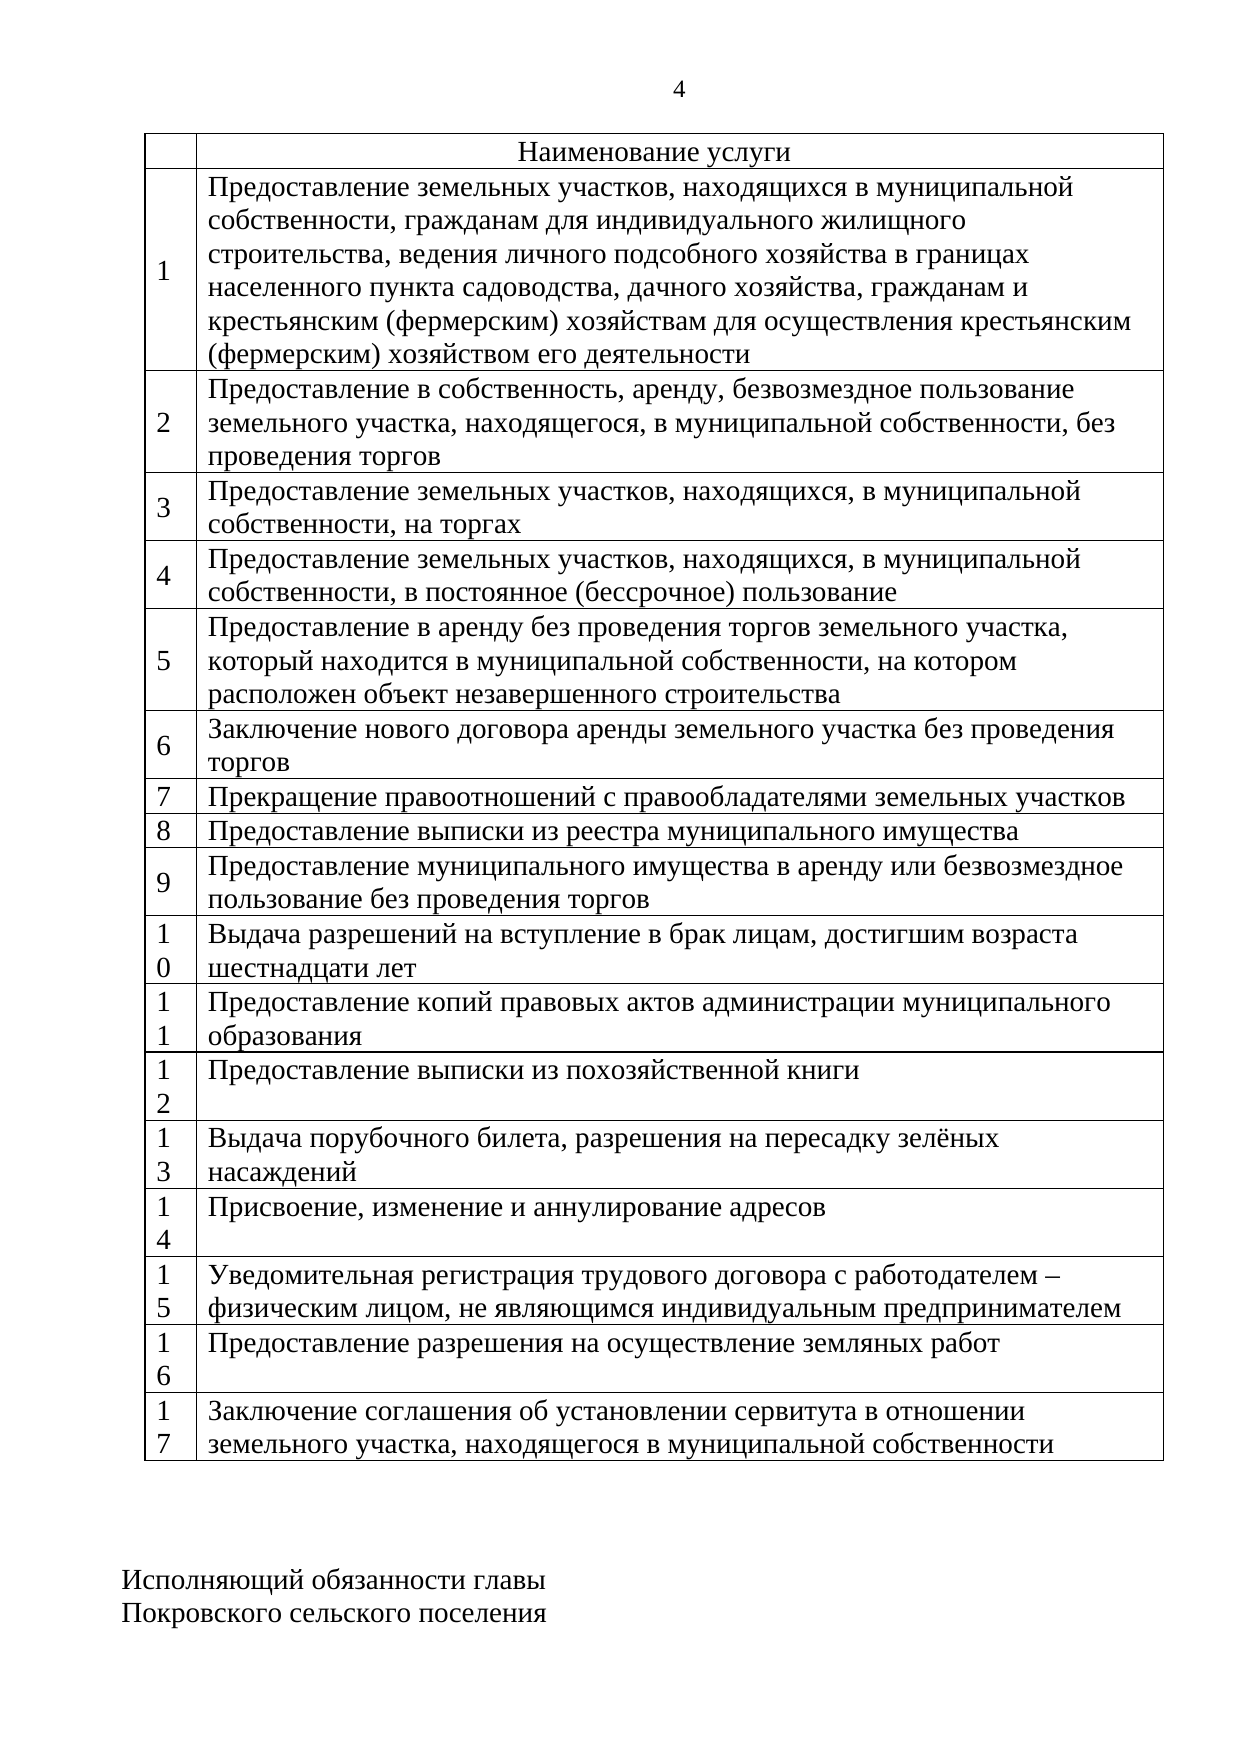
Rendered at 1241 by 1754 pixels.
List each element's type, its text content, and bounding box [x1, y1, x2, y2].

table_cell 10 [146, 916, 196, 983]
table_cell 4 [146, 541, 196, 608]
text Исполняющий обязанности главы [121, 1562, 1181, 1595]
table_cell Предоставление земельных участков, находящихся, в муниципальной собственности, на торгах [197, 473, 1163, 540]
table_cell Выдача порубочного билета, разрешения на пересадку зелёных насаждений [197, 1121, 1163, 1188]
table_cell Уведомительная регистрация трудового договора с работодателем – физическим лицом, не являющимся индивидуальным предпринимателем [197, 1257, 1163, 1324]
table_cell Предоставление копий правовых актов администрации муниципального образования [197, 984, 1163, 1051]
table_cell Предоставление в собственность, аренду, безвозмездное пользование земельного участка, находящегося, в муниципальной собственности, без проведения торгов [197, 371, 1163, 472]
table_cell 16 [146, 1325, 196, 1392]
table_cell Присвоение, изменение и аннулирование адресов [197, 1189, 1163, 1256]
table_cell Заключение нового договора аренды земельного участка без проведения торгов [197, 711, 1163, 778]
table_cell Прекращение правоотношений с правообладателями земельных участков [197, 779, 1163, 812]
table_cell 11 [146, 984, 196, 1051]
table_cell 14 [146, 1189, 196, 1256]
table_header Наименование услуги [197, 134, 1163, 168]
table_cell 6 [146, 711, 196, 778]
text Покровского сельского поселения [121, 1595, 1181, 1629]
table_cell 17 [146, 1393, 196, 1460]
table_cell Предоставление выписки из реестра муниципального имущества [197, 814, 1163, 847]
table_header [146, 134, 196, 168]
table_cell Предоставление земельных участков, находящихся в муниципальной собственности, гражданам для индивидуального жилищного строительства, ведения личного подсобного хозяйства в границах населенного пункта садоводства, дачного хозяйства, гражданам и крестьянским (фермерским) хозяйствам для осуществления крестьянским (фермерским) хозяйством его деятельности [197, 169, 1163, 370]
table_cell 13 [146, 1121, 196, 1188]
table_cell 9 [146, 848, 196, 915]
table_cell 1 [146, 169, 196, 370]
table_cell 7 [146, 779, 196, 812]
table_cell Предоставление в аренду без проведения торгов земельного участка, который находится в муниципальной собственности, на котором расположен объект незавершенного строительства [197, 609, 1163, 710]
table_cell 15 [146, 1257, 196, 1324]
table_cell 12 [146, 1053, 196, 1119]
table_cell 3 [146, 473, 196, 540]
table_cell Выдача разрешений на вступление в брак лицам, достигшим возраста шестнадцати лет [197, 916, 1163, 983]
table_cell 2 [146, 371, 196, 472]
table_cell Заключение соглашения об установлении сервитута в отношении земельного участка, находящегося в муниципальной собственности [197, 1393, 1163, 1460]
table_cell Предоставление выписки из похозяйственной книги [197, 1053, 1163, 1119]
table_cell Предоставление разрешения на осуществление земляных работ [197, 1325, 1163, 1392]
table_cell 8 [146, 814, 196, 847]
table_cell Предоставление земельных участков, находящихся, в муниципальной собственности, в постоянное (бессрочное) пользование [197, 541, 1163, 608]
table_cell Предоставление муниципального имущества в аренду или безвозмездное пользование без проведения торгов [197, 848, 1163, 915]
table_cell 5 [146, 609, 196, 710]
